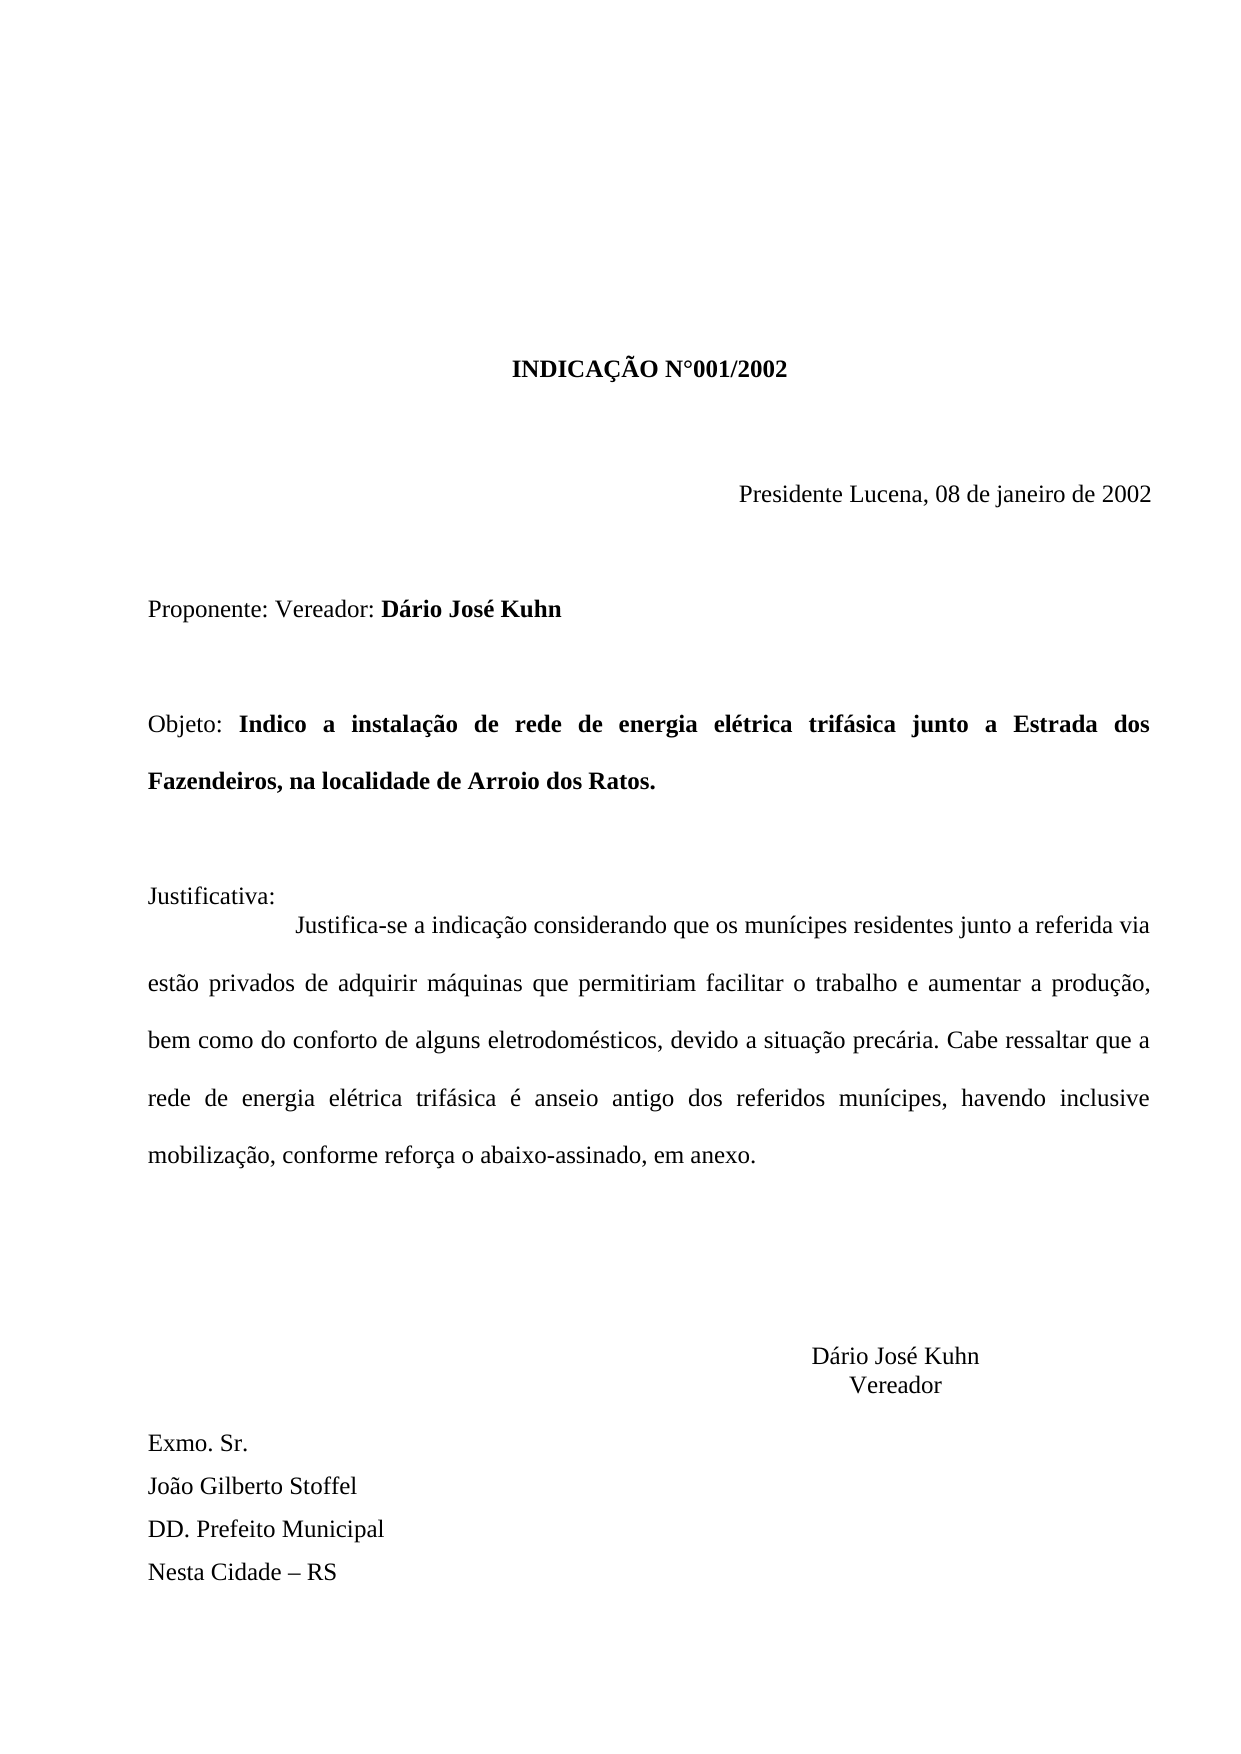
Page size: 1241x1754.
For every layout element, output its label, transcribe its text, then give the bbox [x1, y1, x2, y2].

text INDICAÇÃO N°001/2002 [148, 354, 1152, 383]
text Vereador [148, 1370, 1152, 1399]
text Dário José Kuhn [148, 1341, 1152, 1370]
text DD. Prefeito Municipal [148, 1514, 1152, 1543]
text Exmo. Sr. [148, 1428, 1152, 1456]
text Justifica-se a indicação considerando que os munícipes residentes junto a referida via estão privados de adquirir máquinas que permitiriam facilitar o trabalho e aumentar a produção, bem como do conforto de alguns eletrodomésticos, devido a situação precária. Cabe ressaltar que a rede de energia elétrica trifásica é anseio antigo dos referidos munícipes, havendo inclusive mobilização, conforme reforça o abaixo-assinado, em anexo. [148, 910, 1152, 1169]
text Proponente: Vereador: Dário José Kuhn [148, 594, 1152, 623]
text Nesta Cidade – RS [148, 1557, 1152, 1586]
text Presidente Lucena, 08 de janeiro de 2002 [148, 479, 1152, 508]
text Justificativa: [148, 881, 1152, 910]
text João Gilberto Stoffel [148, 1471, 1152, 1499]
text Objeto: Indico a instalação de rede de energia elétrica trifásica junto a Estrada dos Fazendeiros, na localidade de Arroio dos Ratos. [148, 709, 1152, 795]
